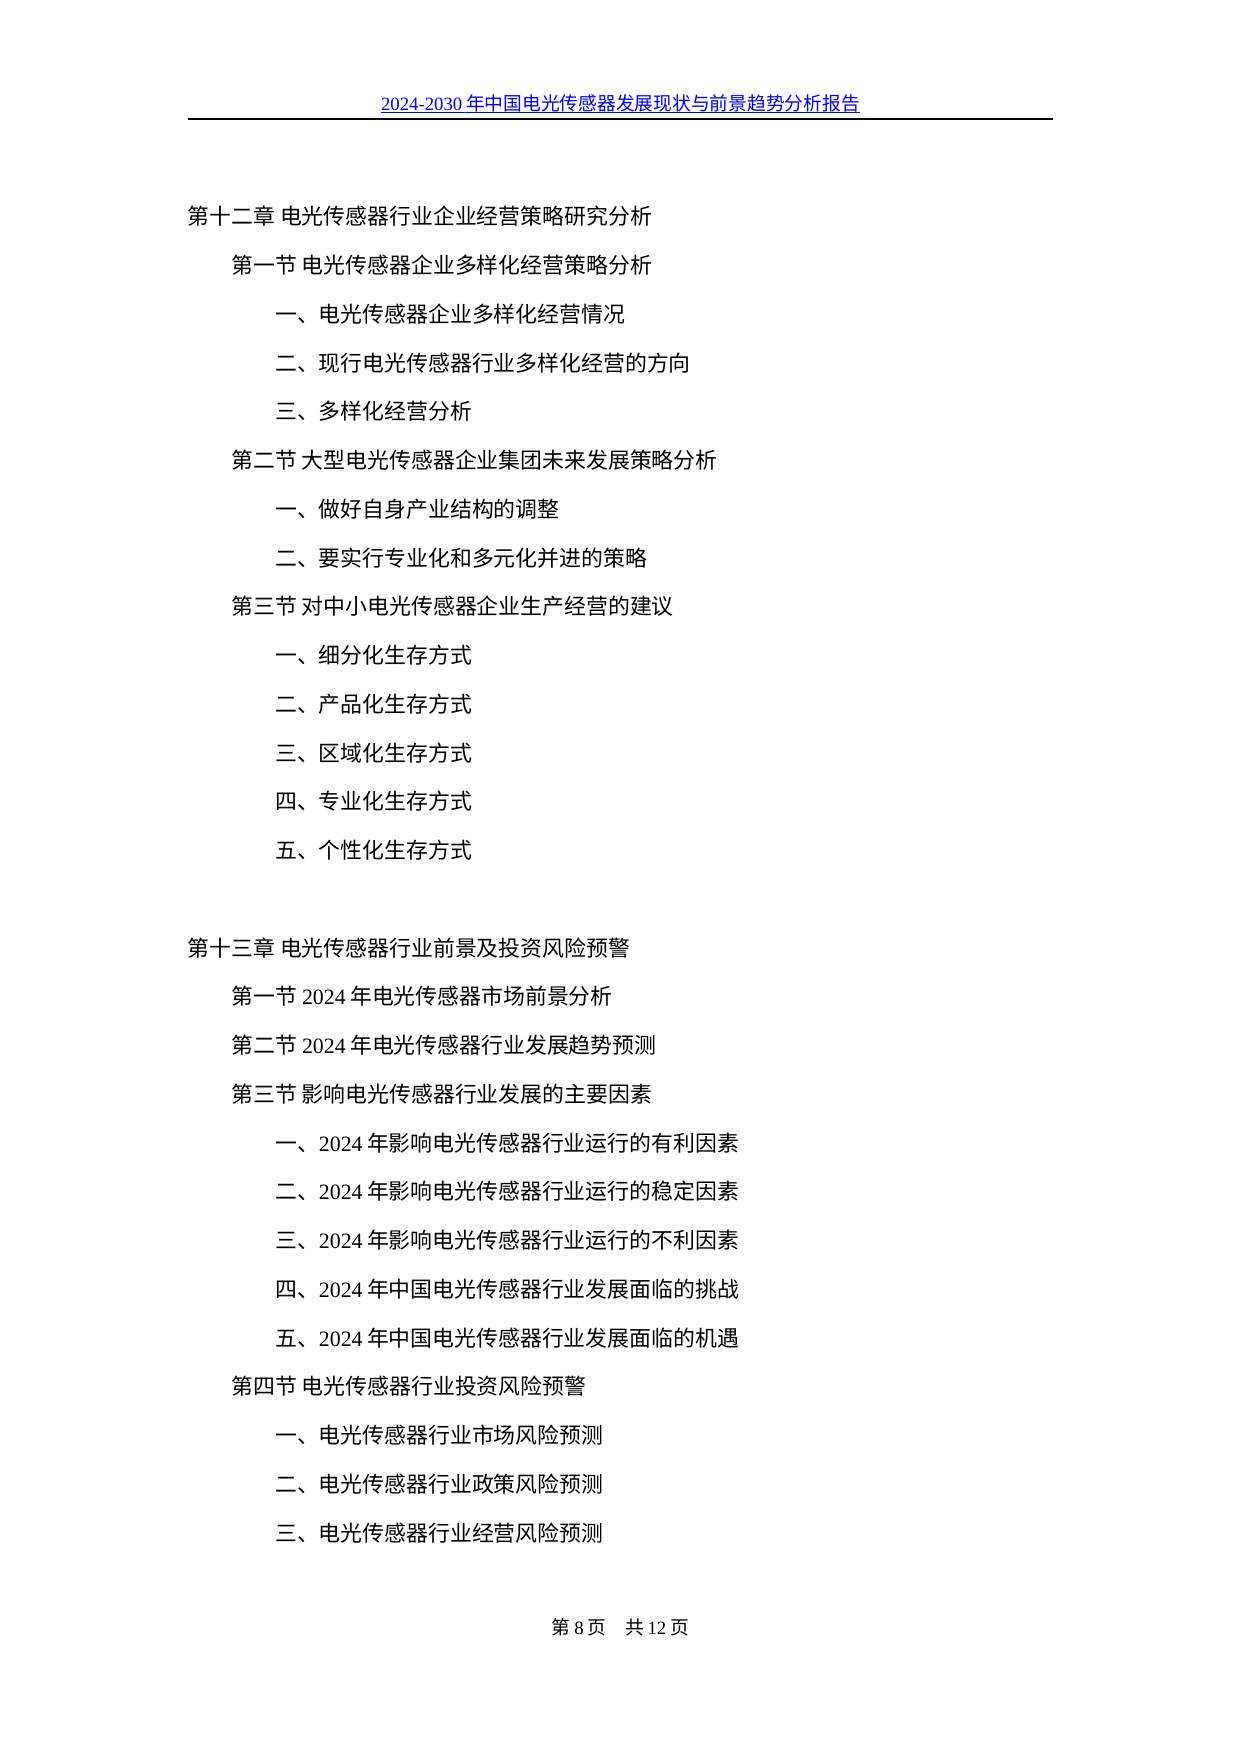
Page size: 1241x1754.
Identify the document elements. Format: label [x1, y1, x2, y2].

text [187, 150, 1053, 1548]
